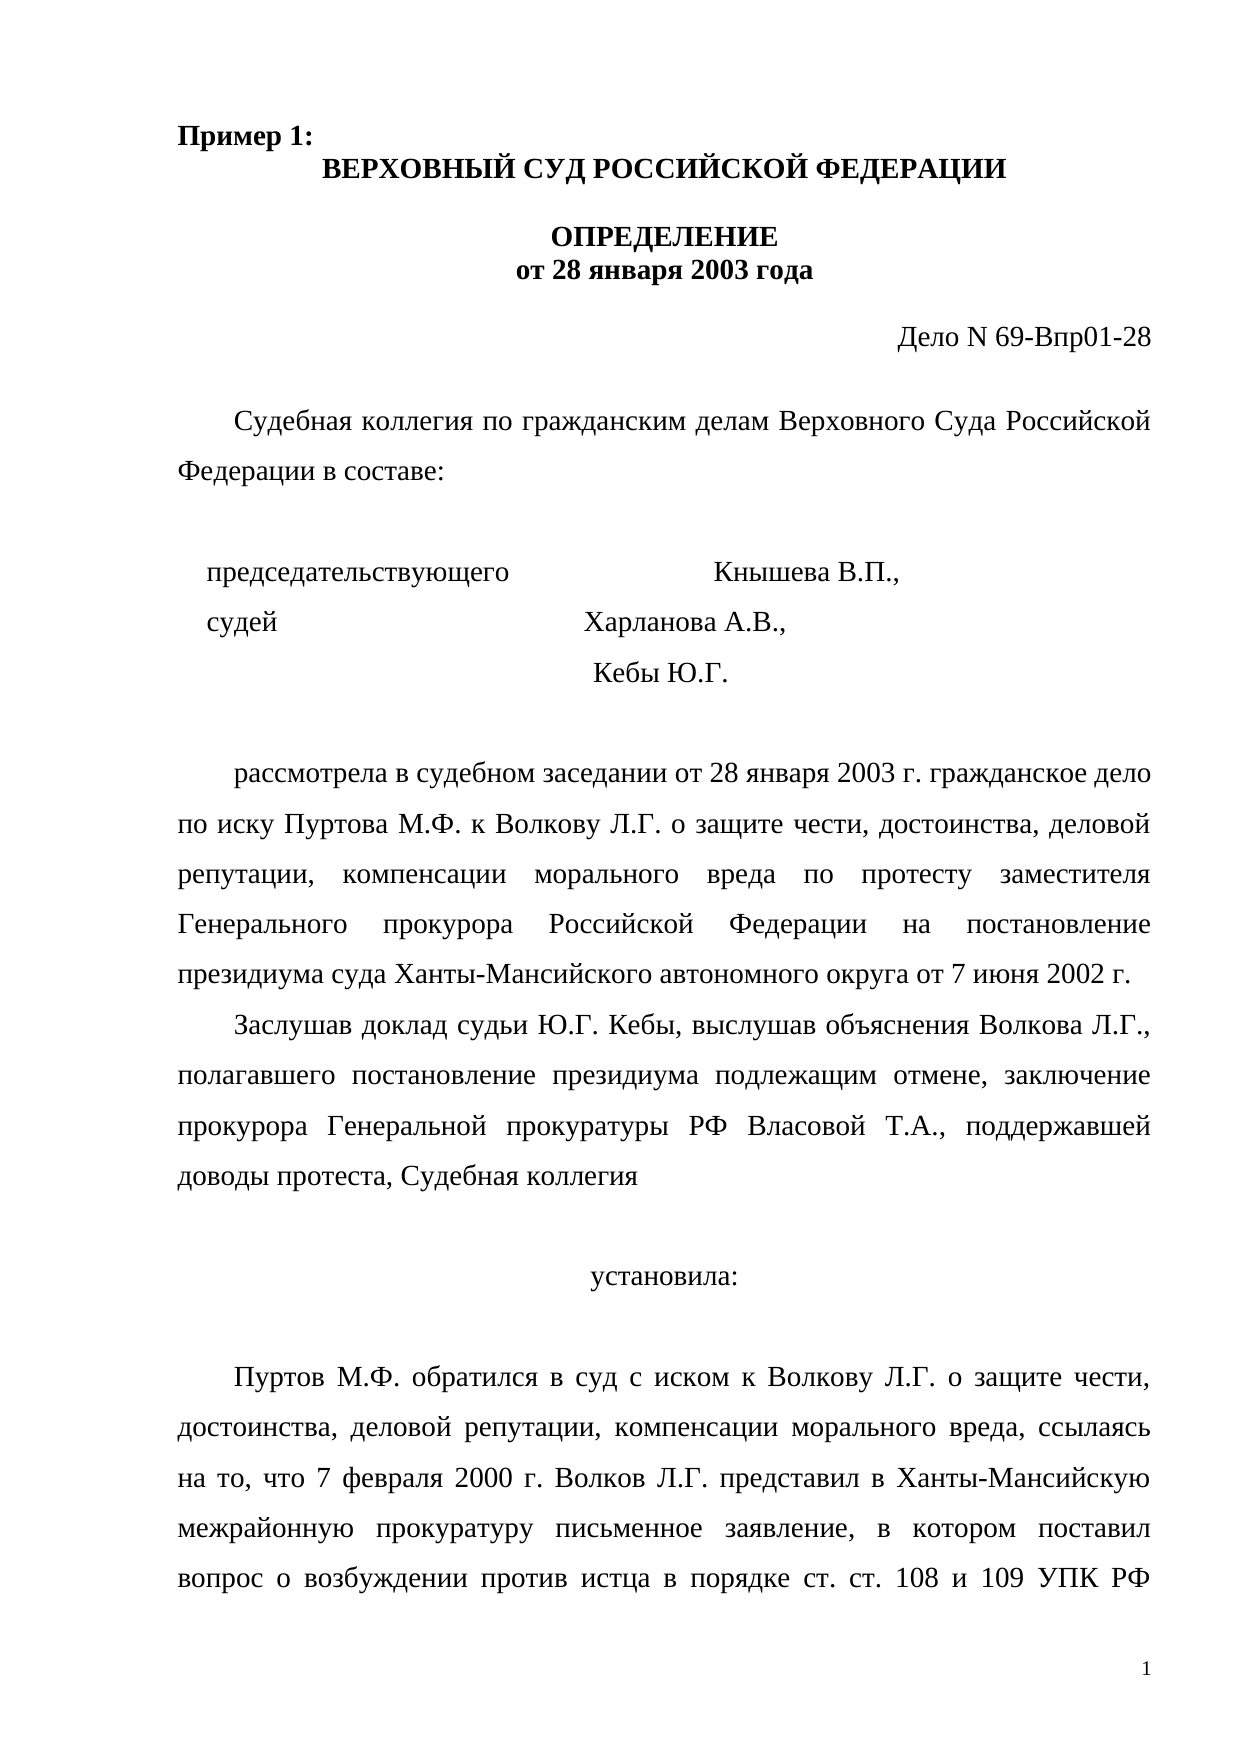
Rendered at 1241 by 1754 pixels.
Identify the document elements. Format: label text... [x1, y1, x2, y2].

text рассмотрела в судебном заседании от 28 января 2003 г. гражданское дело по иску Пуртова М.Ф. к Волкову Л.Г. о защите чести, достоинства, деловой репутации, компенсации морального вреда по протесту заместителя Генерального прокурора Российской Федерации на постановление президиума суда Ханты-Мансийского автономного округа от 7 июня 2002 г. [177, 755, 1152, 990]
title ВЕРХОВНЫЙ СУД РОССИЙСКОЙ ФЕДЕРАЦИИ [177, 152, 1152, 185]
text Кебы Ю.Г. [177, 655, 1152, 688]
text председательствующего Кнышева В.П., [177, 554, 1152, 588]
text судей Харланова А.В., [177, 604, 1152, 638]
title от 28 января 2003 года [177, 252, 1152, 286]
text Судебная коллегия по гражданским делам Верховного Суда Российской Федерации в составе: [177, 403, 1152, 487]
text Заслушав доклад судьи Ю.Г. Кебы, выслушав объяснения Волкова Л.Г., полагавшего постановление президиума подлежащим отмене, заключение прокурора Генеральной прокуратуры РФ Власовой Т.А., поддержавшей доводы протеста, Судебная коллегия [177, 1007, 1152, 1191]
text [177, 1359, 1152, 1594]
title ОПРЕДЕЛЕНИЕ [177, 219, 1152, 252]
text установила: [177, 1258, 1152, 1292]
title Пример 1: [177, 118, 1152, 152]
text Дело N 69-Впр01-28 [177, 319, 1152, 353]
